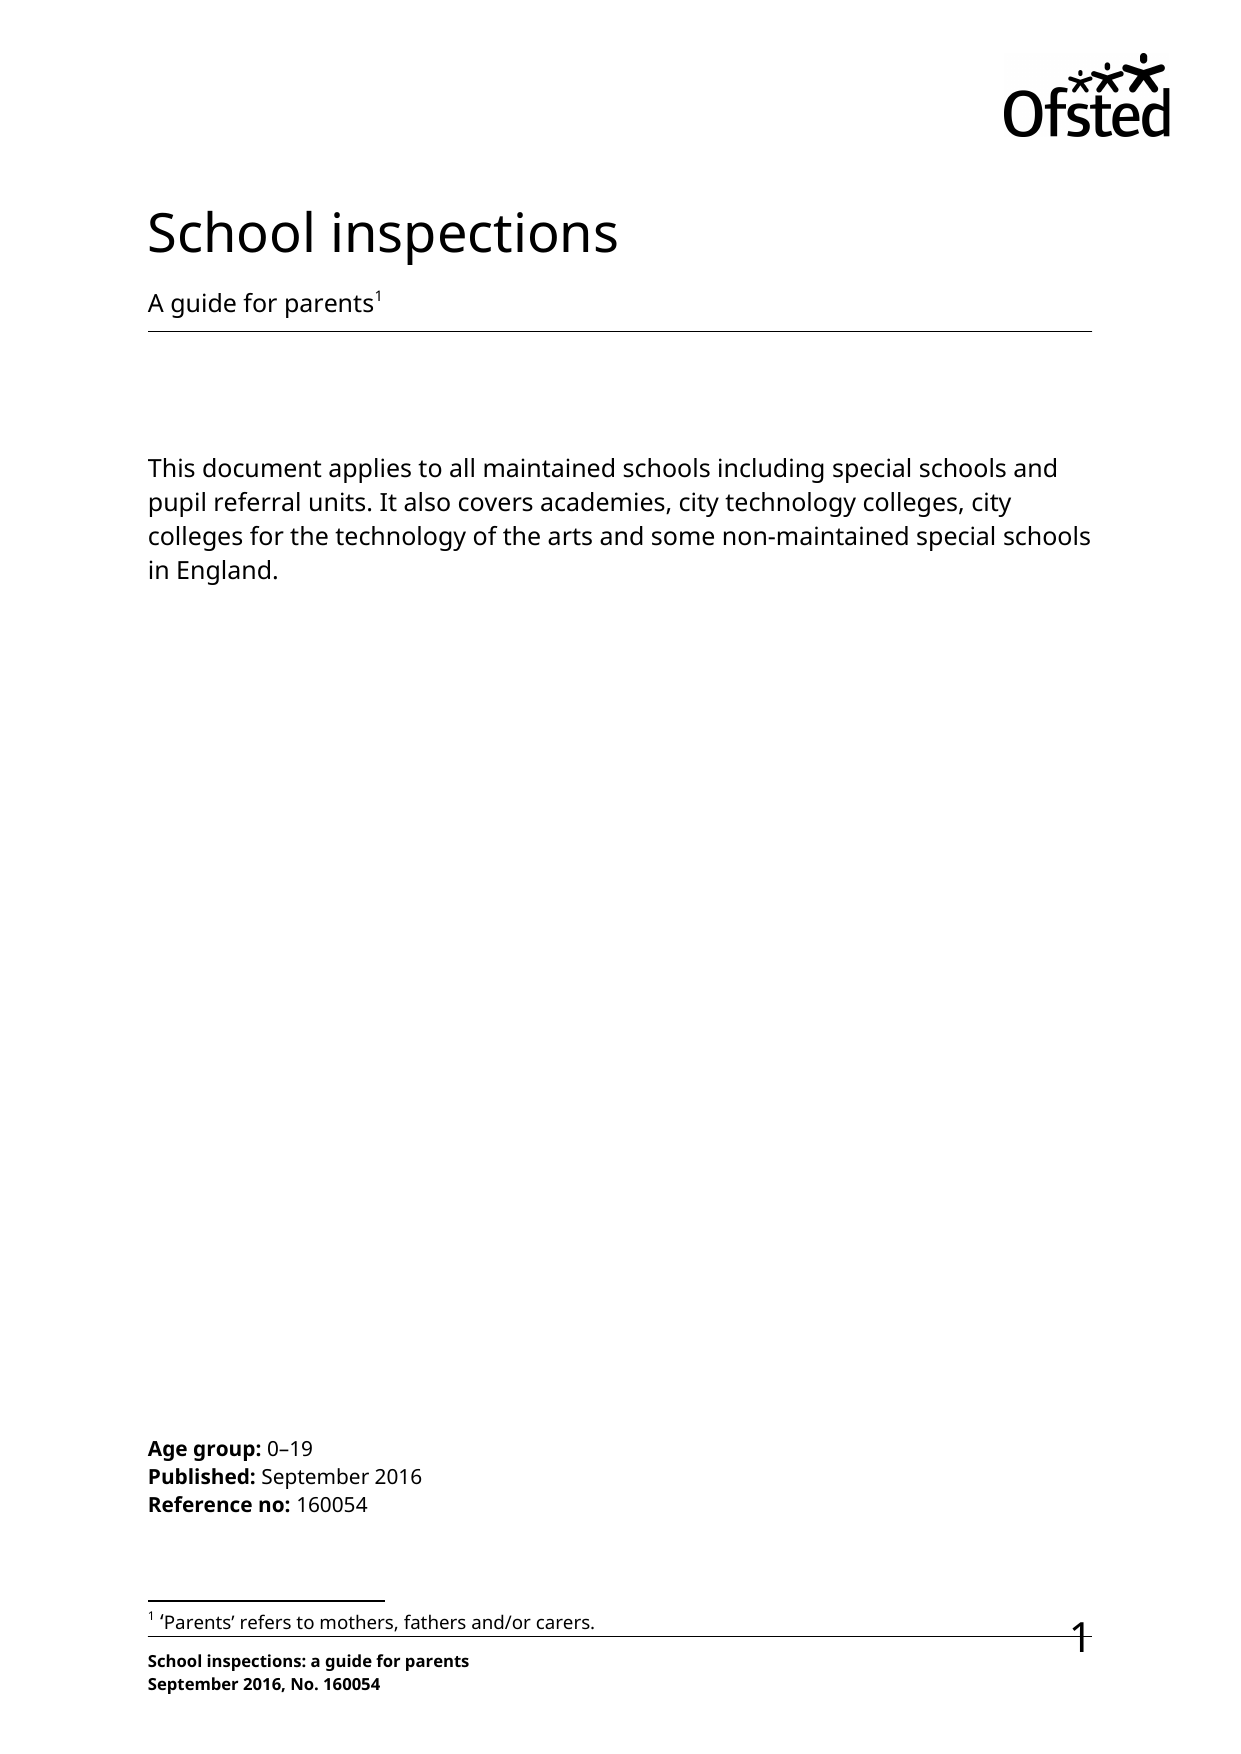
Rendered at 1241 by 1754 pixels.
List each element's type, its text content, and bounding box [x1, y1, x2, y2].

text Published: September 2016 [148, 1462, 1092, 1491]
title A guide for parents [148, 287, 1092, 331]
text Reference no: 160054 [148, 1491, 1092, 1519]
text This document applies to all maintained schools including special schools and pupil referral units. It also covers academies, city technology colleges, city colleges for the technology of the arts and some non-maintained special schools in England. [148, 450, 1092, 587]
title School inspections [148, 195, 1092, 269]
text Age group: 0–19 [148, 1434, 1092, 1462]
picture [1004, 53, 1170, 137]
